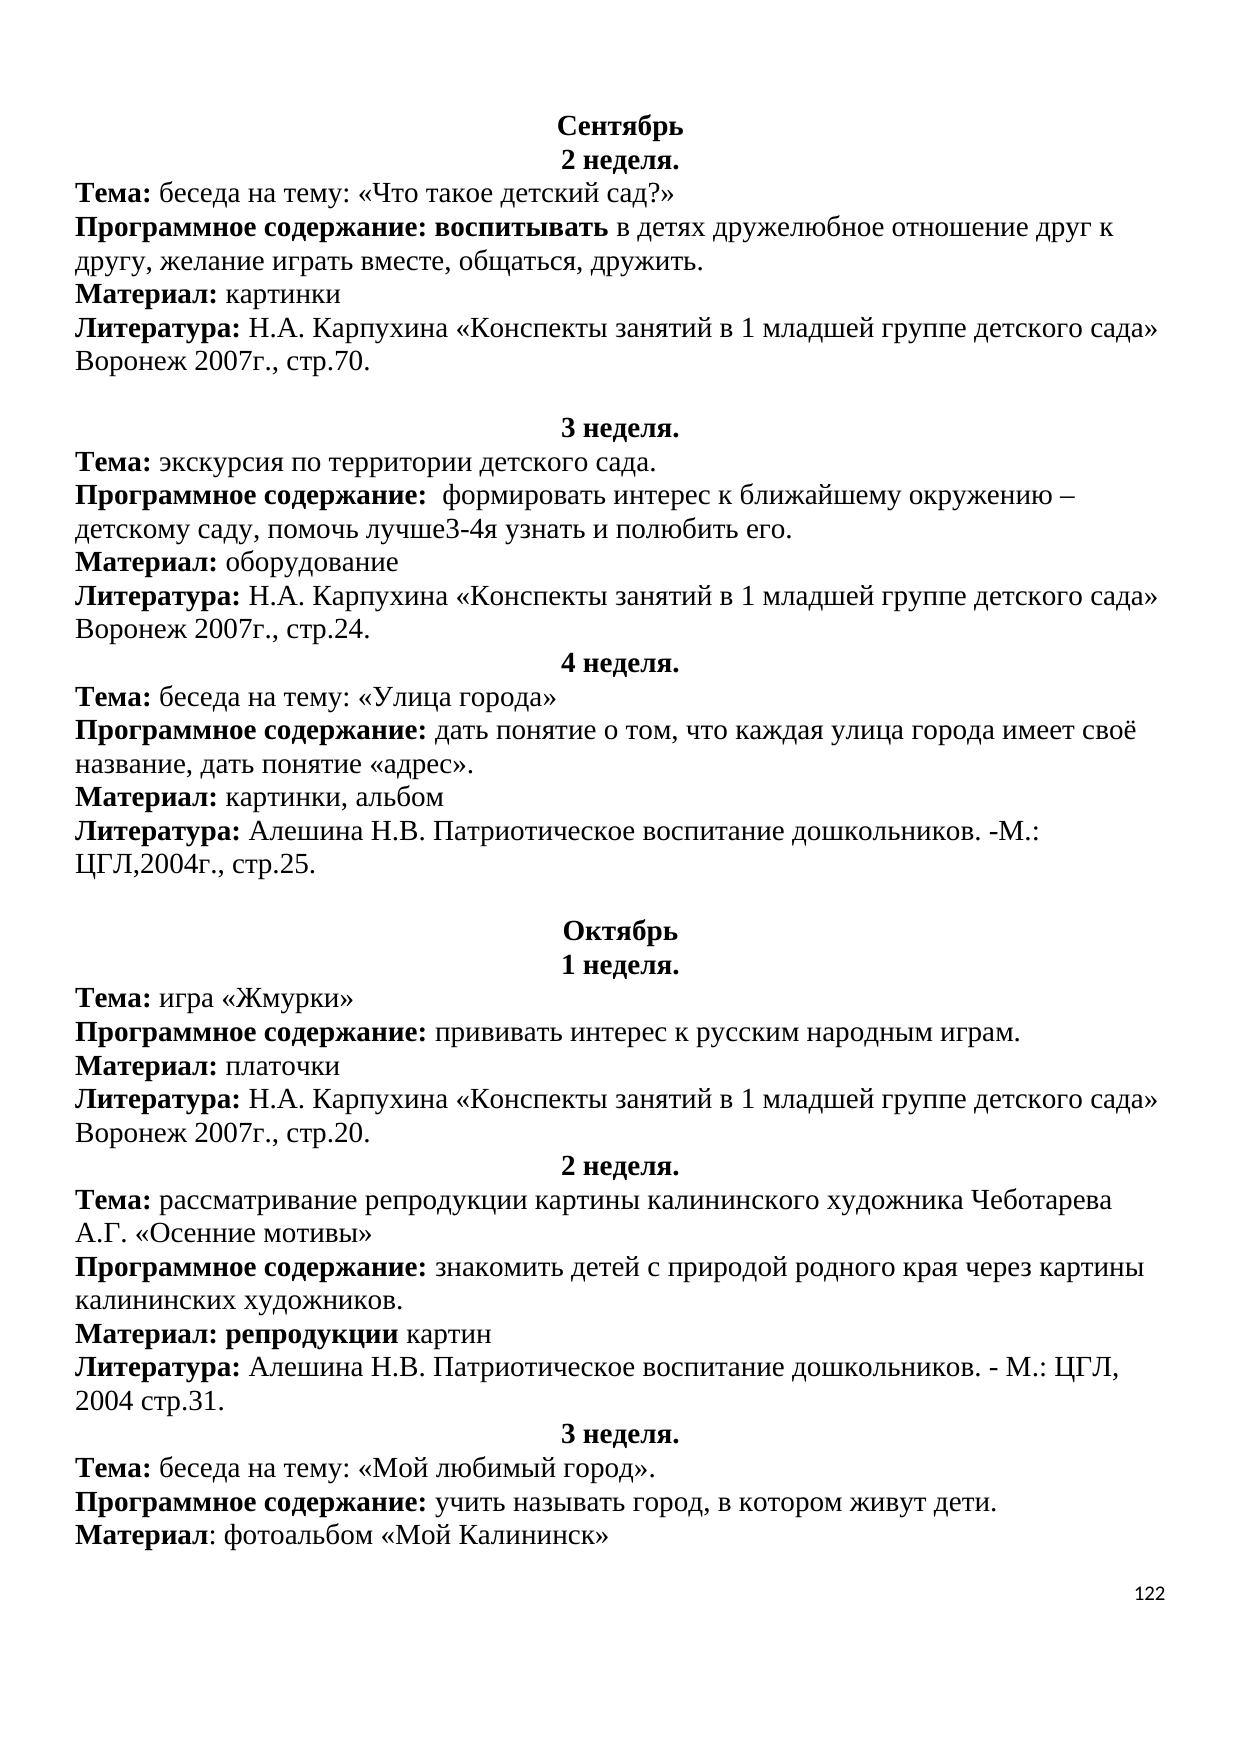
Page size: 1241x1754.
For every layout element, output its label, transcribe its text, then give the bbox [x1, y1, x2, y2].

text Программное содержание: знакомить детей с природой родного края через картины калининских художников. [75, 1249, 1165, 1316]
text 2 неделя. [75, 1148, 1165, 1182]
text Тема: беседа на тему: «Что такое детский сад?» [75, 176, 1165, 209]
text Тема: экскурсия по территории детского сада. [75, 444, 1165, 477]
text Программное содержание: учить называть город, в котором живут дети. [75, 1484, 1165, 1517]
text Тема: игра «Жмурки» [75, 981, 1165, 1014]
text Литература: Алешина Н.В. Патриотическое воспитание дошкольников. -М.: ЦГЛ,2004г., стр.25. [75, 813, 1165, 880]
text Сентябрь [75, 108, 1165, 142]
text Тема: беседа на тему: «Улица города» [75, 679, 1165, 712]
text Литература: Н.А. Карпухина «Конспекты занятий в 1 младшей группе детского сада» Воронеж 2007г., стр.24. [75, 578, 1165, 645]
text Программное содержание: прививать интерес к русским народным играм. [75, 1014, 1165, 1048]
text Материал: оборудование [75, 544, 1165, 578]
text 1 неделя. [75, 947, 1165, 981]
text Программное содержание: дать понятие о том, что каждая улица города имеет своё название, дать понятие «адрес». [75, 712, 1165, 779]
text 3 неделя. [75, 410, 1165, 444]
text 3 неделя. [75, 1417, 1165, 1450]
text Литература: Алешина Н.В. Патриотическое воспитание дошкольников. - М.: ЦГЛ, 2004 стр.31. [75, 1349, 1165, 1417]
text Материал: фотоальбом «Мой Калининск» [75, 1517, 1165, 1551]
text Материал: репродукции картин [75, 1316, 1165, 1349]
text Материал: платочки [75, 1048, 1165, 1081]
text 2 неделя. [75, 142, 1165, 176]
text 4 неделя. [75, 645, 1165, 679]
text Литература: Н.А. Карпухина «Конспекты занятий в 1 младшей группе детского сада» Воронеж 2007г., стр.20. [75, 1081, 1165, 1148]
text Программное содержание: воспитывать в детях дружелюбное отношение друг к другу, желание играть вместе, общаться, дружить. [75, 209, 1165, 276]
text Тема: рассматривание репродукции картины калининского художника Чеботарева А.Г. «Осенние мотивы» [75, 1182, 1165, 1249]
text Материал: картинки [75, 276, 1165, 310]
text Программное содержание: формировать интерес к ближайшему окружению – детскому саду, помочь лучше3-4я узнать и полюбить его. [75, 477, 1165, 544]
text Тема: беседа на тему: «Мой любимый город». [75, 1450, 1165, 1484]
text Октябрь [75, 913, 1165, 947]
text Материал: картинки, альбом [75, 779, 1165, 813]
text Литература: Н.А. Карпухина «Конспекты занятий в 1 младшей группе детского сада» Воронеж 2007г., стр.70. [75, 310, 1165, 377]
